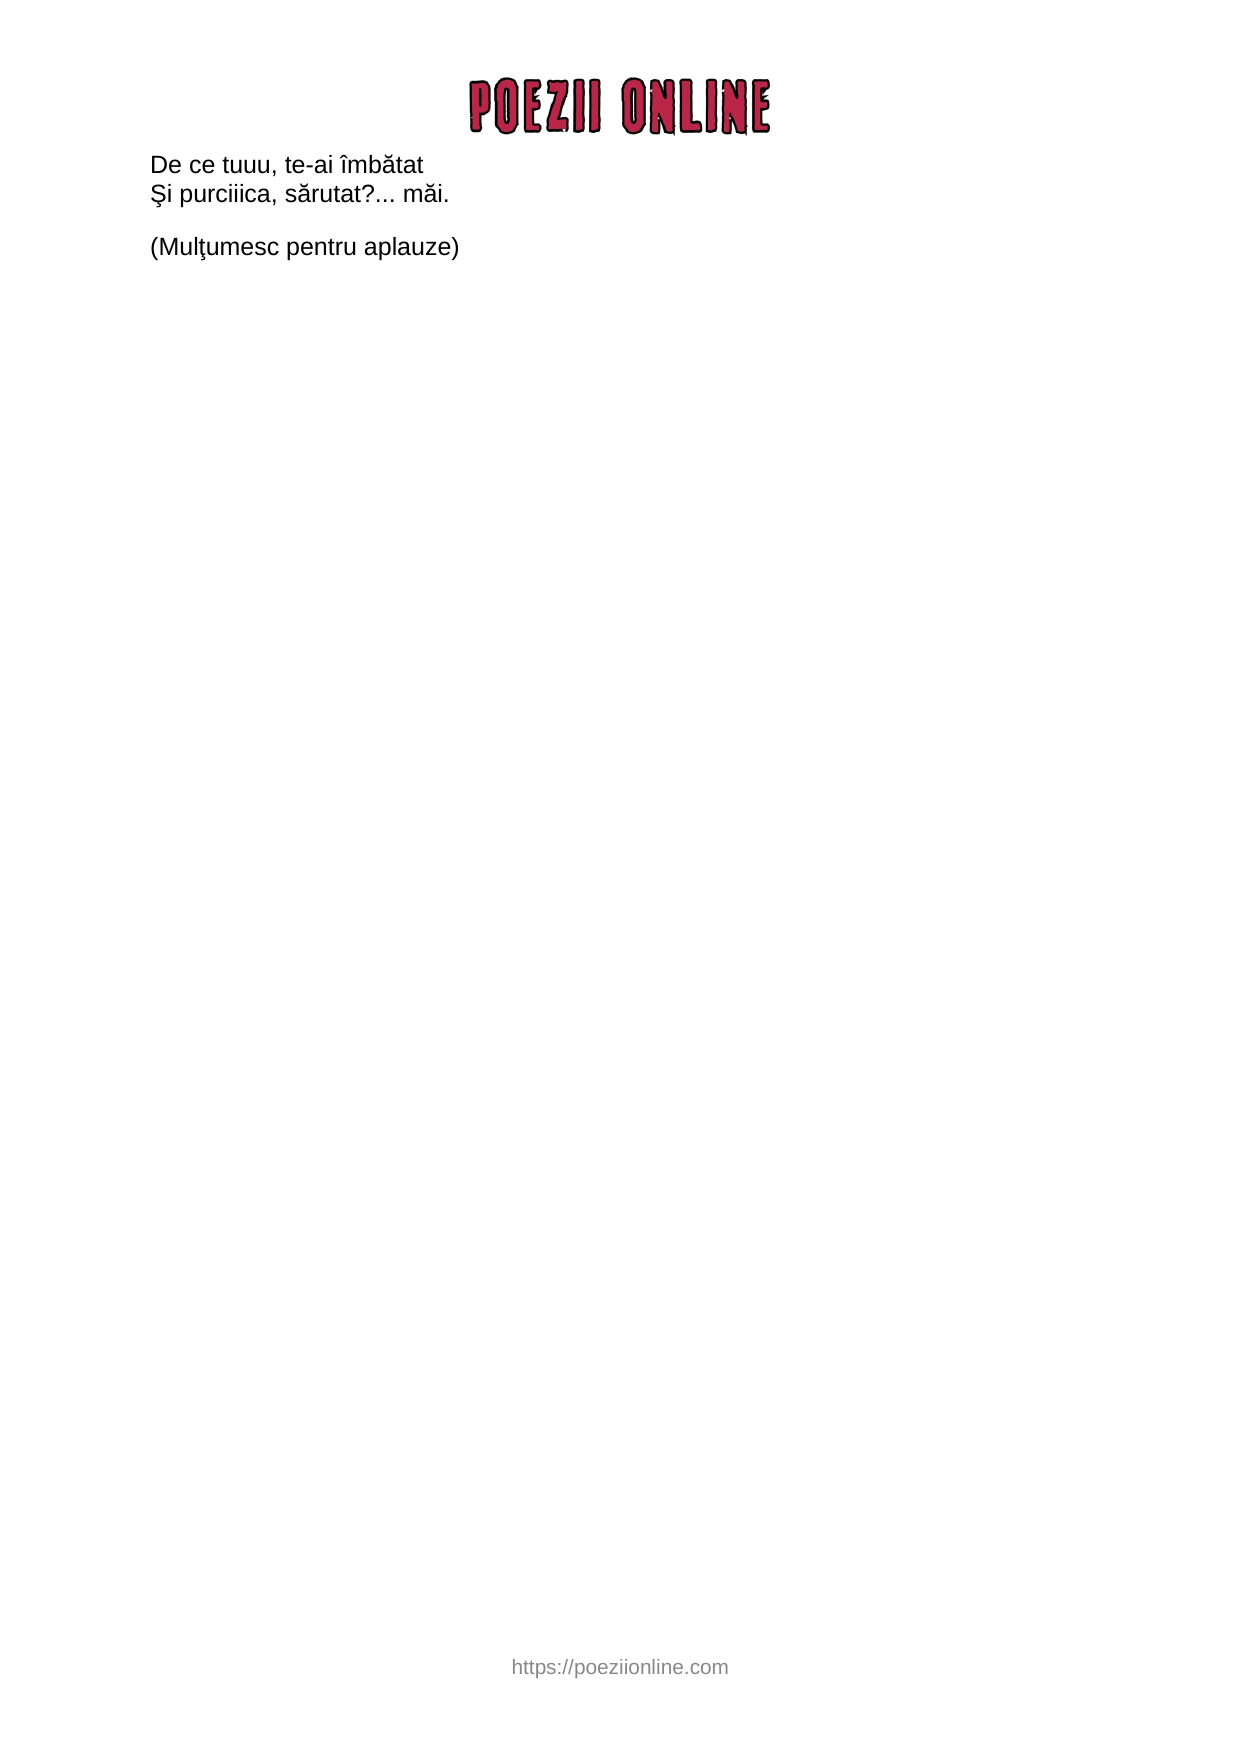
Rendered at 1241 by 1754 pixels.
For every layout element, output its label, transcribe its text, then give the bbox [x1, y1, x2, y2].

picture [463, 74, 777, 138]
text (Mulţumesc pentru aplauze) [150, 231, 1090, 260]
text Şi purciiica, sărutat?... măi. [150, 179, 1090, 207]
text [150, 150, 1090, 179]
